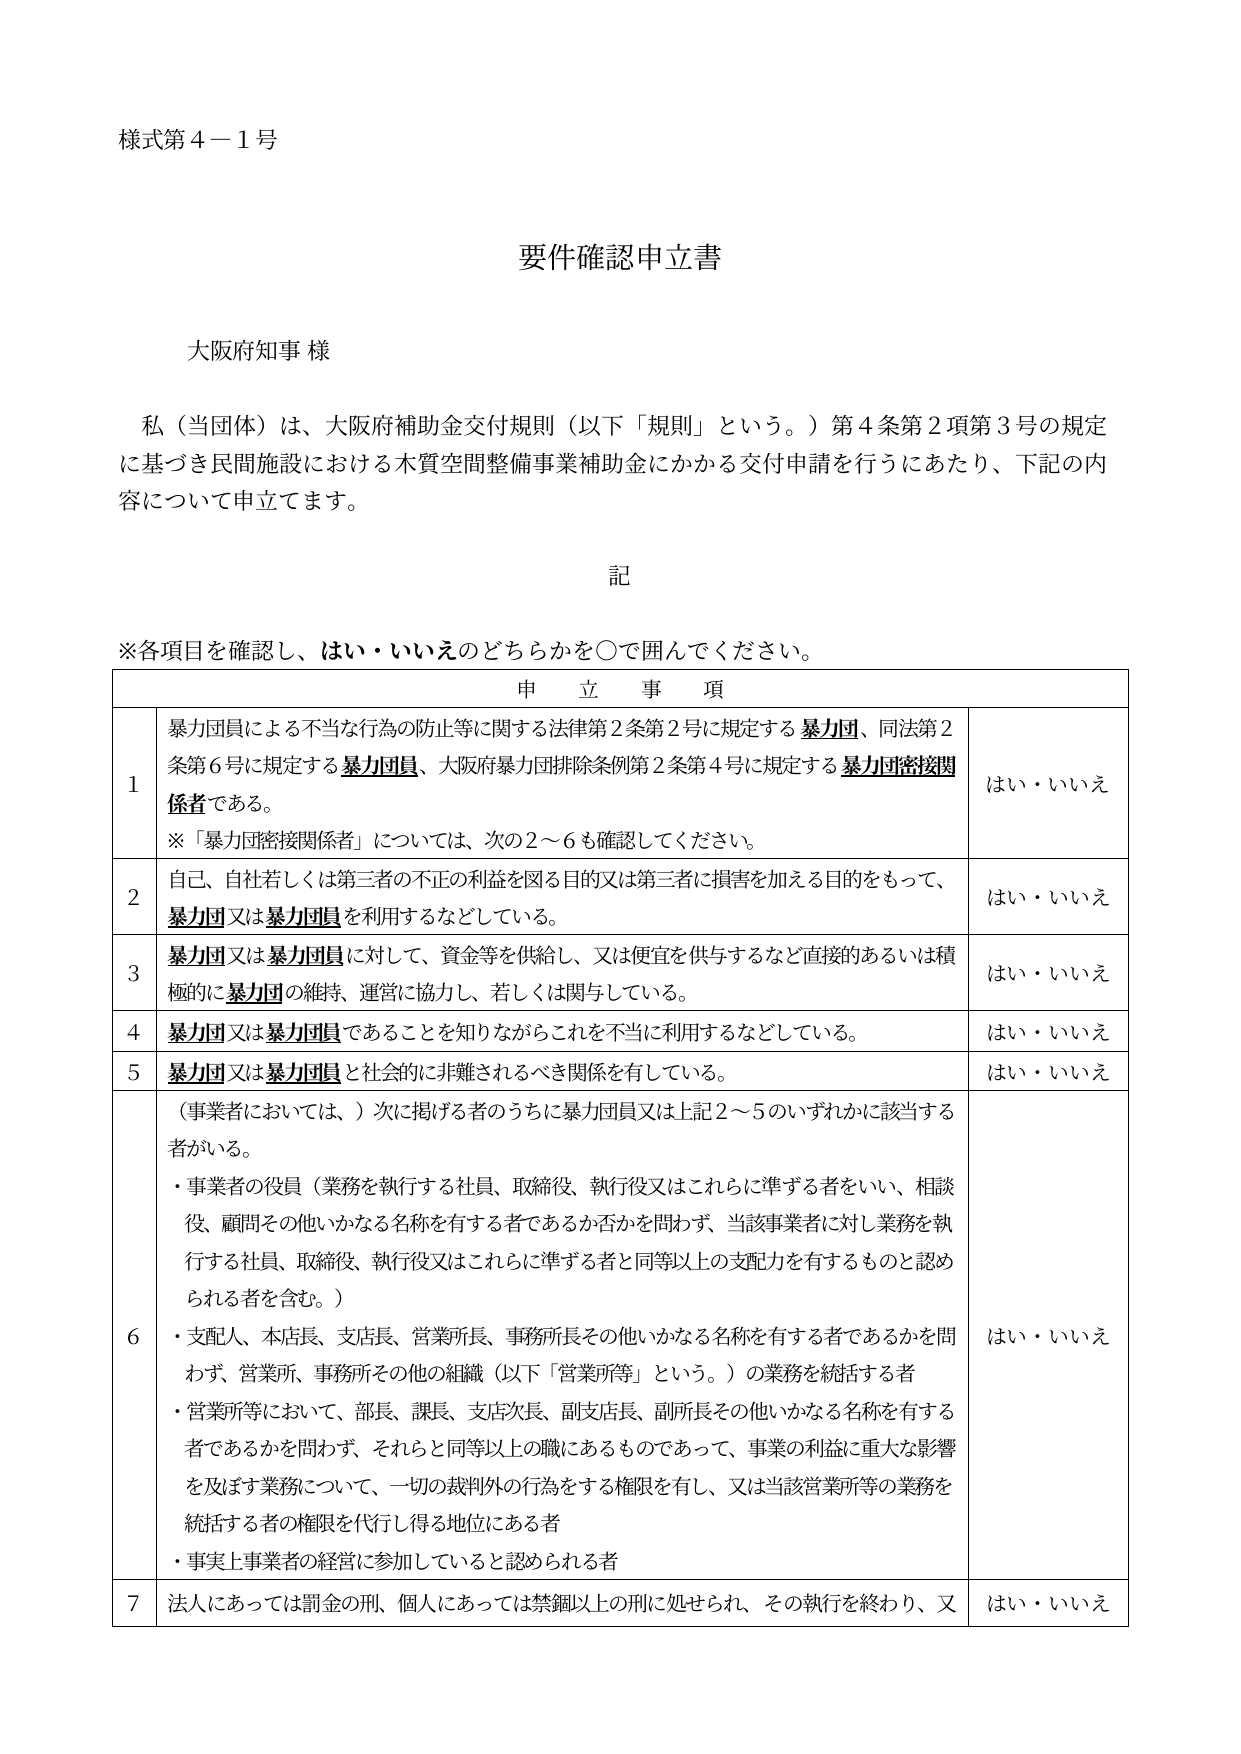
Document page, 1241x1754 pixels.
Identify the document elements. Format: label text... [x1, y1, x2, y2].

table_cell ７ [113, 1580, 156, 1626]
text 記 [118, 556, 1122, 594]
table_cell 自己、自社若しくは第三者の不正の利益を図る目的又は第三者に損害を加える目的をもって、暴力団又は暴力団員を利用するなどしている。 [157, 859, 968, 934]
table_cell はい・いいえ [969, 1580, 1128, 1626]
table_cell ５ [113, 1052, 156, 1090]
table_cell ４ [113, 1011, 156, 1051]
table_cell はい・いいえ [969, 859, 1128, 934]
text 要件確認申立書 [118, 219, 1122, 294]
text 私（当団体）は、大阪府補助金交付規則（以下「規則」という。）第４条第２項第３号の規定に基づき民間施設における木質空間整備事業補助金にかかる交付申請を行うにあたり、下記の内容について申立てます。 [118, 406, 1111, 519]
text 様式第４―１号 [118, 127, 1122, 154]
text 大阪府知事 様 [118, 331, 1122, 369]
table_cell はい・いいえ [969, 1091, 1128, 1579]
table_cell 暴力団又は暴力団員であることを知りながらこれを不当に利用するなどしている。 [157, 1011, 968, 1051]
table_cell はい・いいえ [969, 708, 1128, 858]
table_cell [157, 1580, 968, 1626]
table_cell はい・いいえ [969, 1011, 1128, 1051]
table_cell １ [113, 708, 156, 858]
table_cell 暴力団又は暴力団員と社会的に非難されるべき関係を有している。 [157, 1052, 968, 1090]
table_cell ３ [113, 935, 156, 1010]
table_header 申 立 事 項 [113, 670, 1128, 707]
table_cell はい・いいえ [969, 1052, 1128, 1090]
table_cell はい・いいえ [969, 935, 1128, 1010]
text ※各項目を確認し、はい・いいえのどちらかを○で囲んでください。 [118, 631, 1122, 669]
table_cell （事業者においては、）次に掲げる者のうちに暴力団員又は上記２～５のいずれかに該当する者がいる。 ・事業者の役員（業務を執行する社員、取締役、執行役又はこれらに準ずる者をいい、相談役、顧問その他いかなる名称を有する者であるか否かを問わず、当該事業者に対し業務を執行する社員、取締役、執行役又はこれらに準ずる者と同等以上の支配力を有するものと認められる者を含む。） ・支配人、本店長、支店長、営業所長、事務所長その他いかなる名称を有する者であるかを問わず、営業所、事務所その他の組織（以下「営業所等」という。）の業務を統括する者 ・営業所等において、部長、課長、支店次長、副支店長、副所長その他いかなる名称を有する者であるかを問わず、それらと同等以上の職にあるものであって、事業の利益に重大な影響を及ぼす業務について、一切の裁判外の行為をする権限を有し、又は当該営業所等の業務を統括する者の権限を代行し得る地位にある者 ・事実上事業者の経営に参加していると認められる者 [157, 1091, 968, 1579]
table_cell 暴力団員による不当な行為の防止等に関する法律第２条第２号に規定する暴力団、同法第２条第６号に規定する暴力団員、大阪府暴力団排除条例第２条第４号に規定する暴力団密接関係者である。 ※「暴力団密接関係者」については、次の２～６も確認してください。 [157, 708, 968, 858]
table_cell ２ [113, 859, 156, 934]
table_cell ６ [113, 1091, 156, 1579]
table_cell 暴力団又は暴力団員に対して、資金等を供給し、又は便宜を供与するなど直接的あるいは積極的に暴力団の維持、運営に協力し、若しくは関与している。 [157, 935, 968, 1010]
